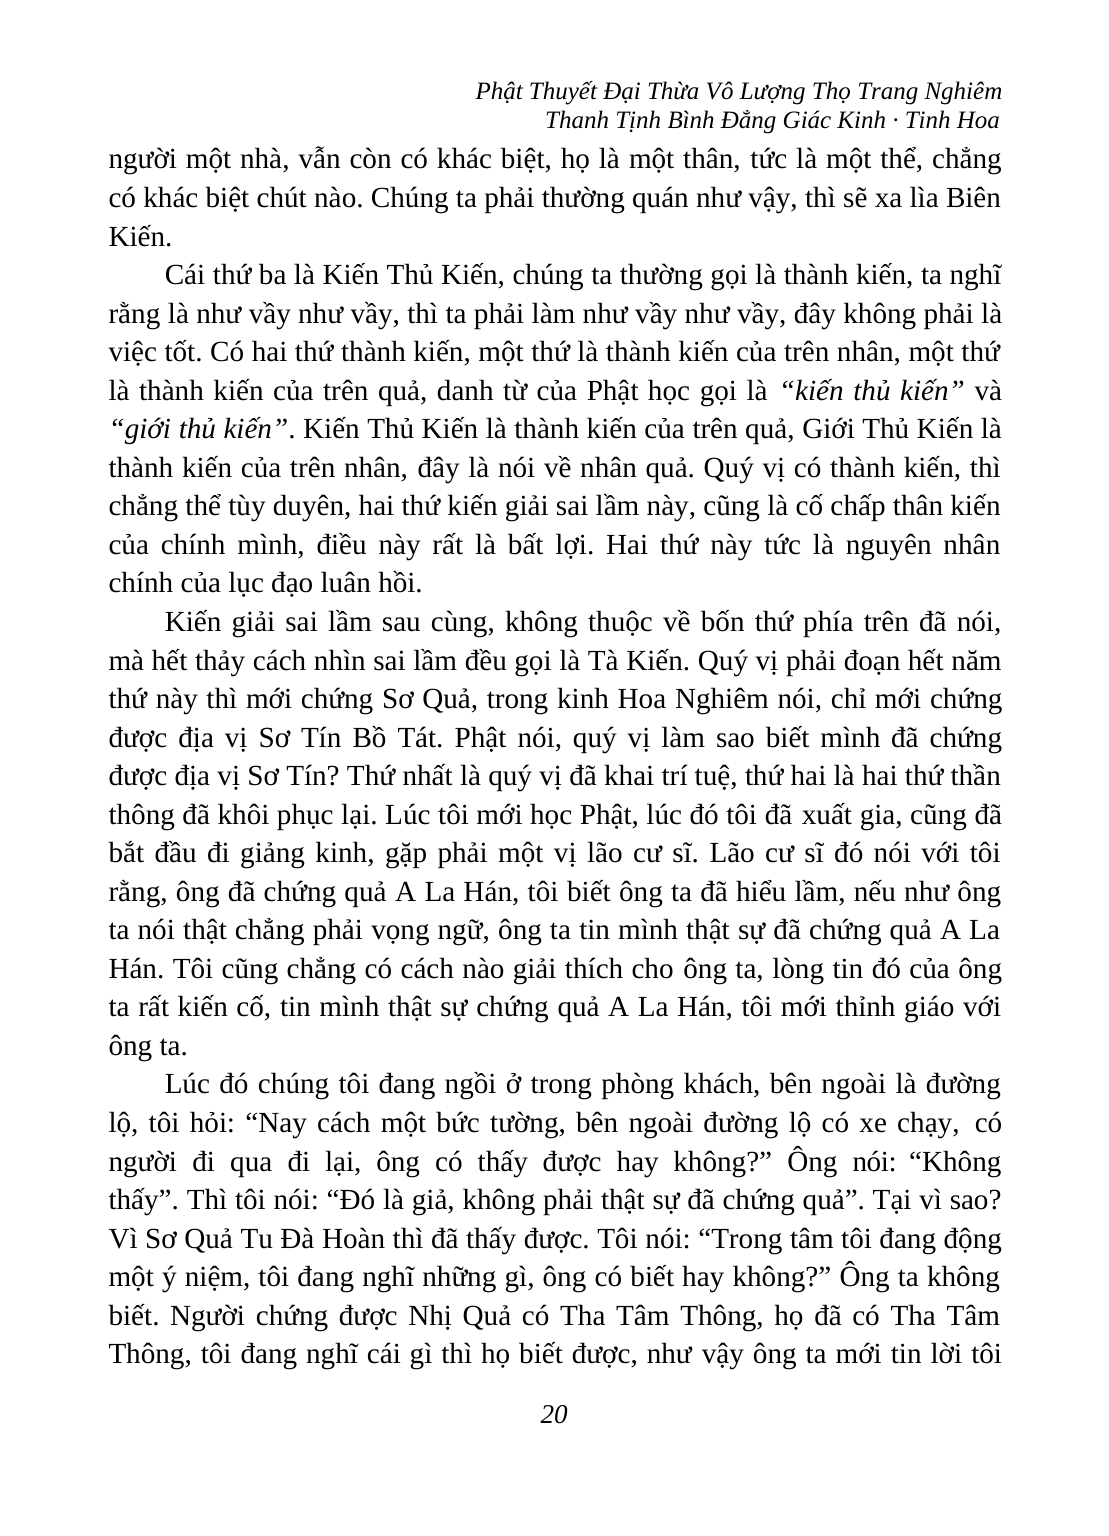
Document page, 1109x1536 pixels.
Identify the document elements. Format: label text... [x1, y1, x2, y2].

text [108, 142, 1002, 252]
text Cái thứ ba là Kiến Thủ Kiến, chúng ta thường gọi là thành kiến, ta nghĩ rằng là như vầy như vầy, thì ta phải làm như vầy như vầy, đây không phải là việc tốt. Có hai thứ thành kiến, một thứ là thành kiến của trên nhân, một thứ là thành kiến của trên quả, danh từ của Phật học gọi là “kiến thủ kiến” và “giới thủ kiến”. Kiến Thủ Kiến là thành kiến của trên quả, Giới Thủ Kiến là thành kiến của trên nhân, đây là nói về nhân quả. Quý vị có thành kiến, thì chẳng thể tùy duyên, hai thứ kiến giải sai lầm này, cũng là cố chấp thân kiến của chính mình, điều này rất là bất lợi. Hai thứ này tức là nguyên nhân chính của lục đạo luân hồi. [108, 257, 1002, 599]
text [108, 1067, 1002, 1370]
text Kiến giải sai lầm sau cùng, không thuộc về bốn thứ phía trên đã nói, mà hết thảy cách nhìn sai lầm đều gọi là Tà Kiến. Quý vị phải đoạn hết năm thứ này thì mới chứng Sơ Quả, trong kinh Hoa Nghiêm nói, chỉ mới chứng được địa vị Sơ Tín Bồ Tát. Phật nói, quý vị làm sao biết mình đã chứng được địa vị Sơ Tín? Thứ nhất là quý vị đã khai trí tuệ, thứ hai là hai thứ thần thông đã khôi phục lại. Lúc tôi mới học Phật, lúc đó tôi đã xuất gia, cũng đã bắt đầu đi giảng kinh, gặp phải một vị lão cư sĩ. Lão cư sĩ đó nói với tôi rằng, ông đã chứng quả A La Hán, tôi biết ông ta đã hiểu lầm, nếu như ông ta nói thật chẳng phải vọng ngữ, ông ta tin mình thật sự đã chứng quả A La Hán. Tôi cũng chẳng có cách nào giải thích cho ông ta, lòng tin đó của ông ta rất kiến cố, tin mình thật sự chứng quả A La Hán, tôi mới thỉnh giáo với ông ta. [108, 604, 1002, 1062]
